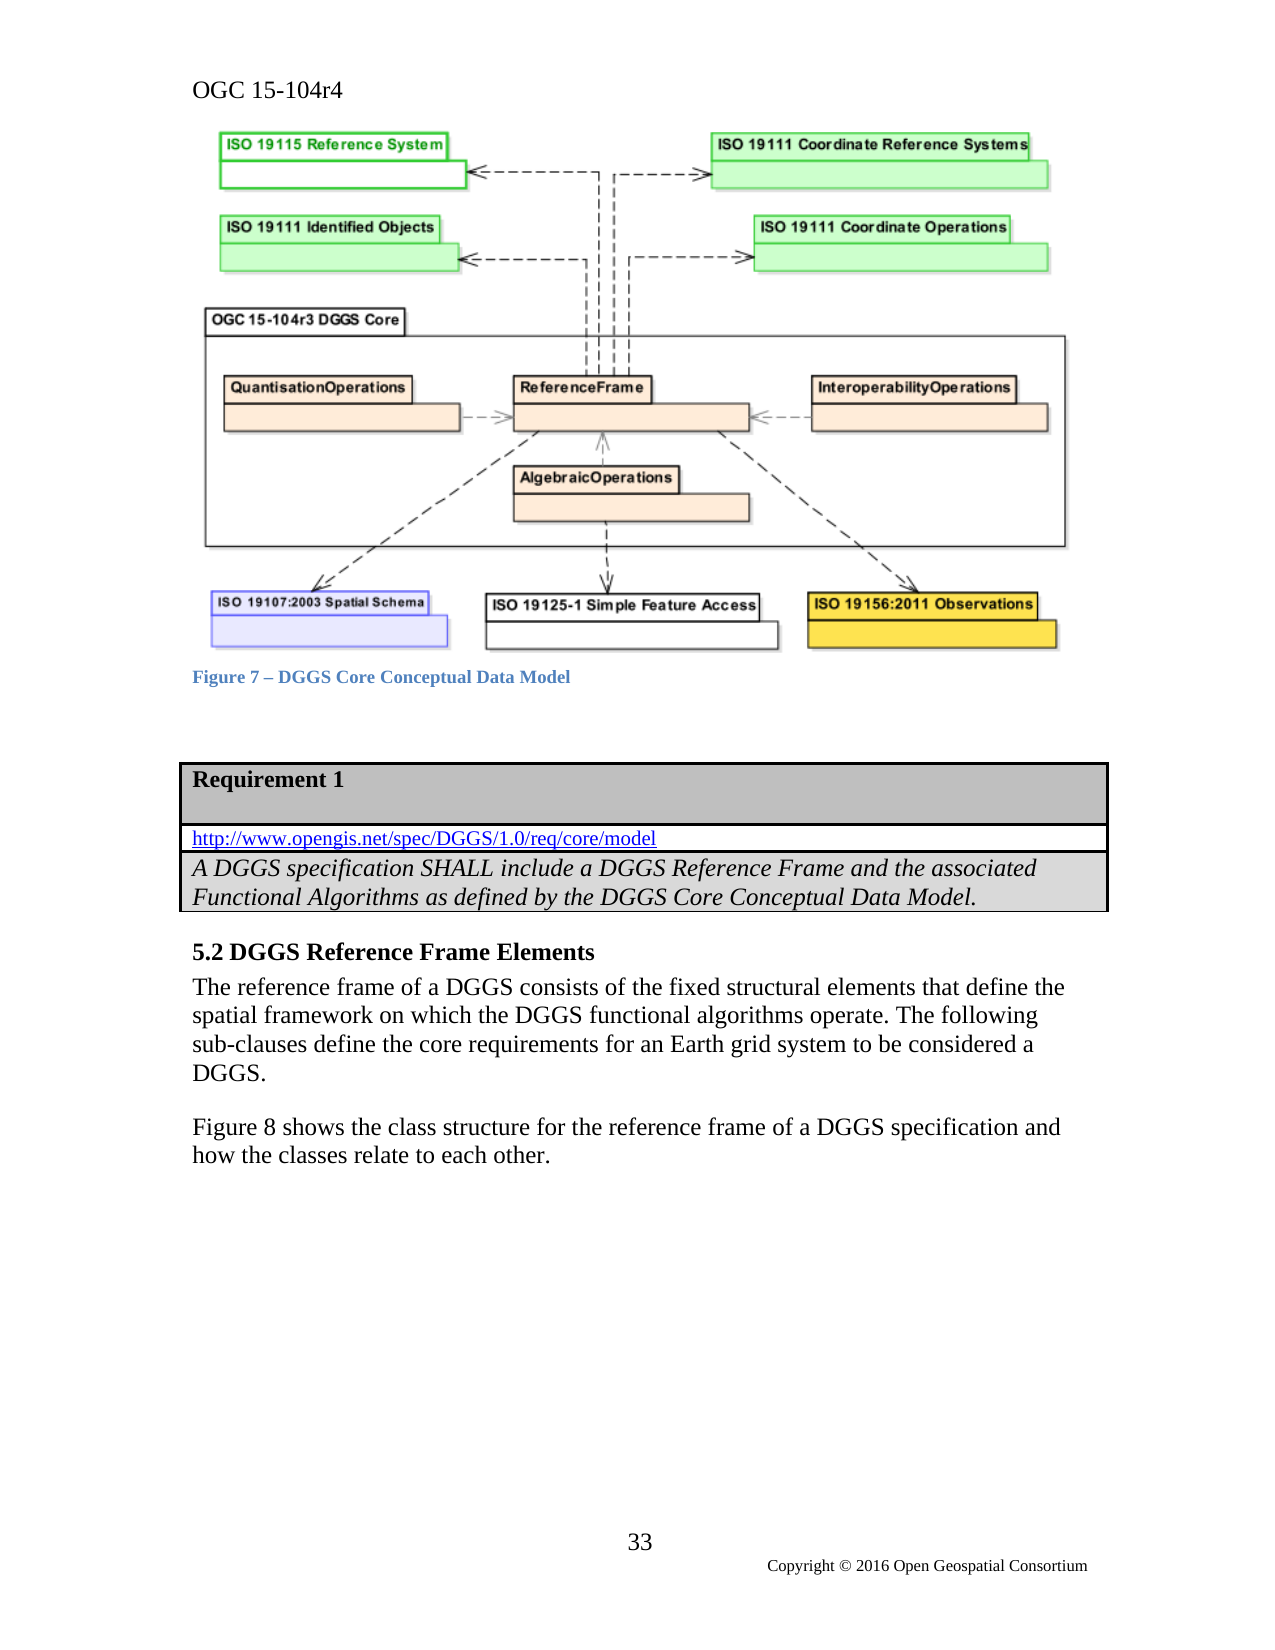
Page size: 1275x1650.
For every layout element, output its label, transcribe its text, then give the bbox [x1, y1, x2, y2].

table_cell http://www.opengis.net/spec/DGGS/1.0/req/core/model [182, 826, 1106, 850]
text Figure 7 – DGGS Core Conceptual Data Model [192, 666, 1087, 687]
subtitle DGGS Reference Frame Elements [192, 937, 1087, 966]
picture [192, 118, 1088, 666]
text Figure 8 shows the class structure for the reference frame of a DGGS specification and how the classes relate to each other. [192, 1112, 1087, 1169]
table_header [182, 765, 1106, 823]
text The reference frame of a DGGS consists of the fixed structural elements that define the spatial framework on which the DGGS functional algorithms operate. The following sub-clauses define the core requirements for an Earth grid system to be considered a DGGS. [192, 972, 1087, 1087]
table_cell A DGGS specification SHALL include a DGGS Reference Frame and the associated Functional Algorithms as defined by the DGGS Core Conceptual Data Model. [182, 853, 1106, 911]
